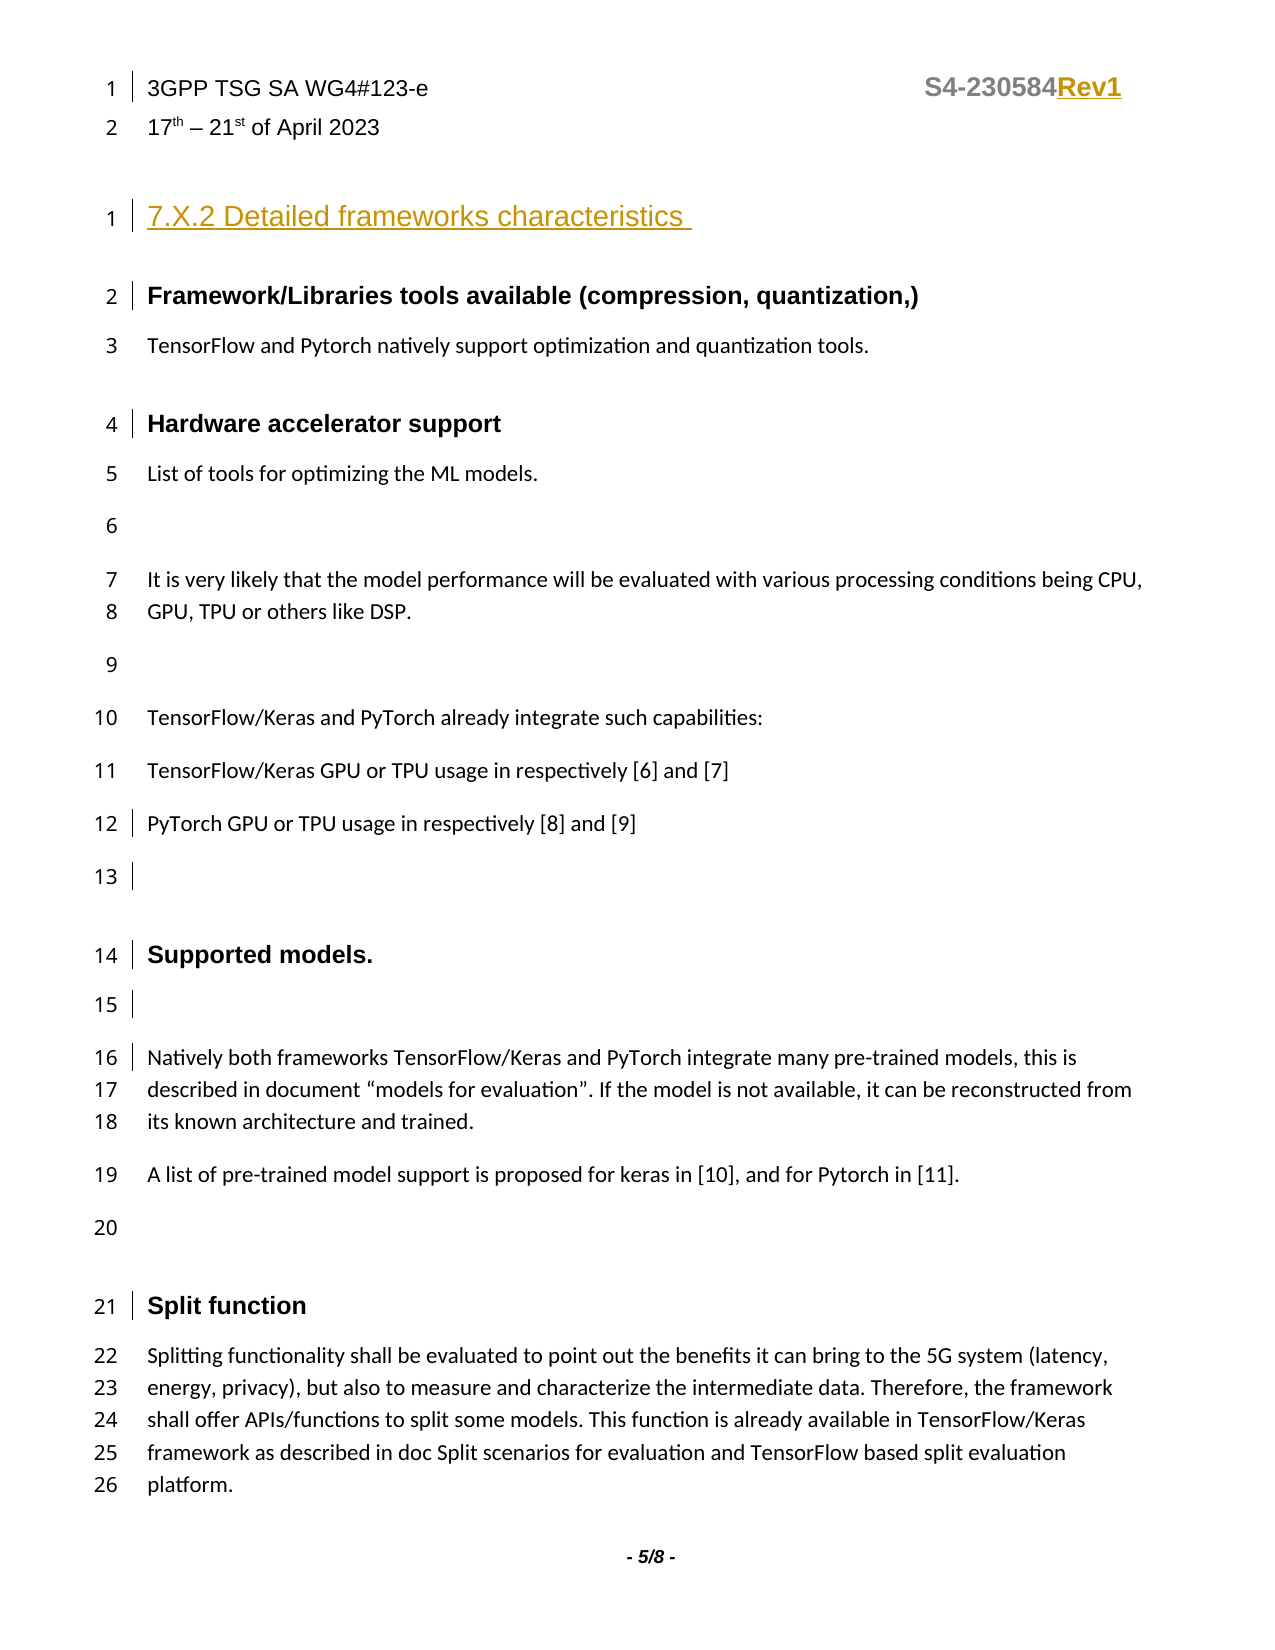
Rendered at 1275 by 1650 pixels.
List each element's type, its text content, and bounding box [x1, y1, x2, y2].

text TensorFlow and Pytorch natively support optimization and quantization tools. [147, 331, 1156, 359]
text Splitting functionality shall be evaluated to point out the benefits it can bring to the 5G system (latency, energy, privacy), but also to measure and characterize the intermediate data. Therefore, the framework shall offer APIs/functions to split some models. This function is already available in TensorFlow/Keras framework as described in doc Split scenarios for evaluation and TensorFlow based split evaluation platform. [147, 1341, 1156, 1498]
text A list of pre-trained model support is proposed for keras in [10], and for Pytorch in [11]. [147, 1160, 1156, 1188]
text It is very likely that the model performance will be evaluated with various processing conditions being CPU, GPU, TPU or others like DSP. [147, 565, 1156, 625]
text List of tools for optimizing the ML models. [147, 459, 1156, 487]
list Split function [147, 1291, 1156, 1320]
text Natively both frameworks TensorFlow/Keras and PyTorch integrate many pre-trained models, this is described in document “models for evaluation”. If the model is not available, it can be reconstructed from its known architecture and trained. [147, 1043, 1156, 1135]
list Supported models. [147, 940, 1156, 969]
text TensorFlow/Keras GPU or TPU usage in respectively [6] and [7] [147, 756, 1156, 784]
list Hardware accelerator support [147, 409, 1156, 438]
list Framework/Libraries tools available (compression, quantization,) [147, 281, 1156, 310]
text PyTorch GPU or TPU usage in respectively [8] and [9] [147, 809, 1156, 837]
text TensorFlow/Keras and PyTorch already integrate such capabilities: [147, 703, 1156, 731]
